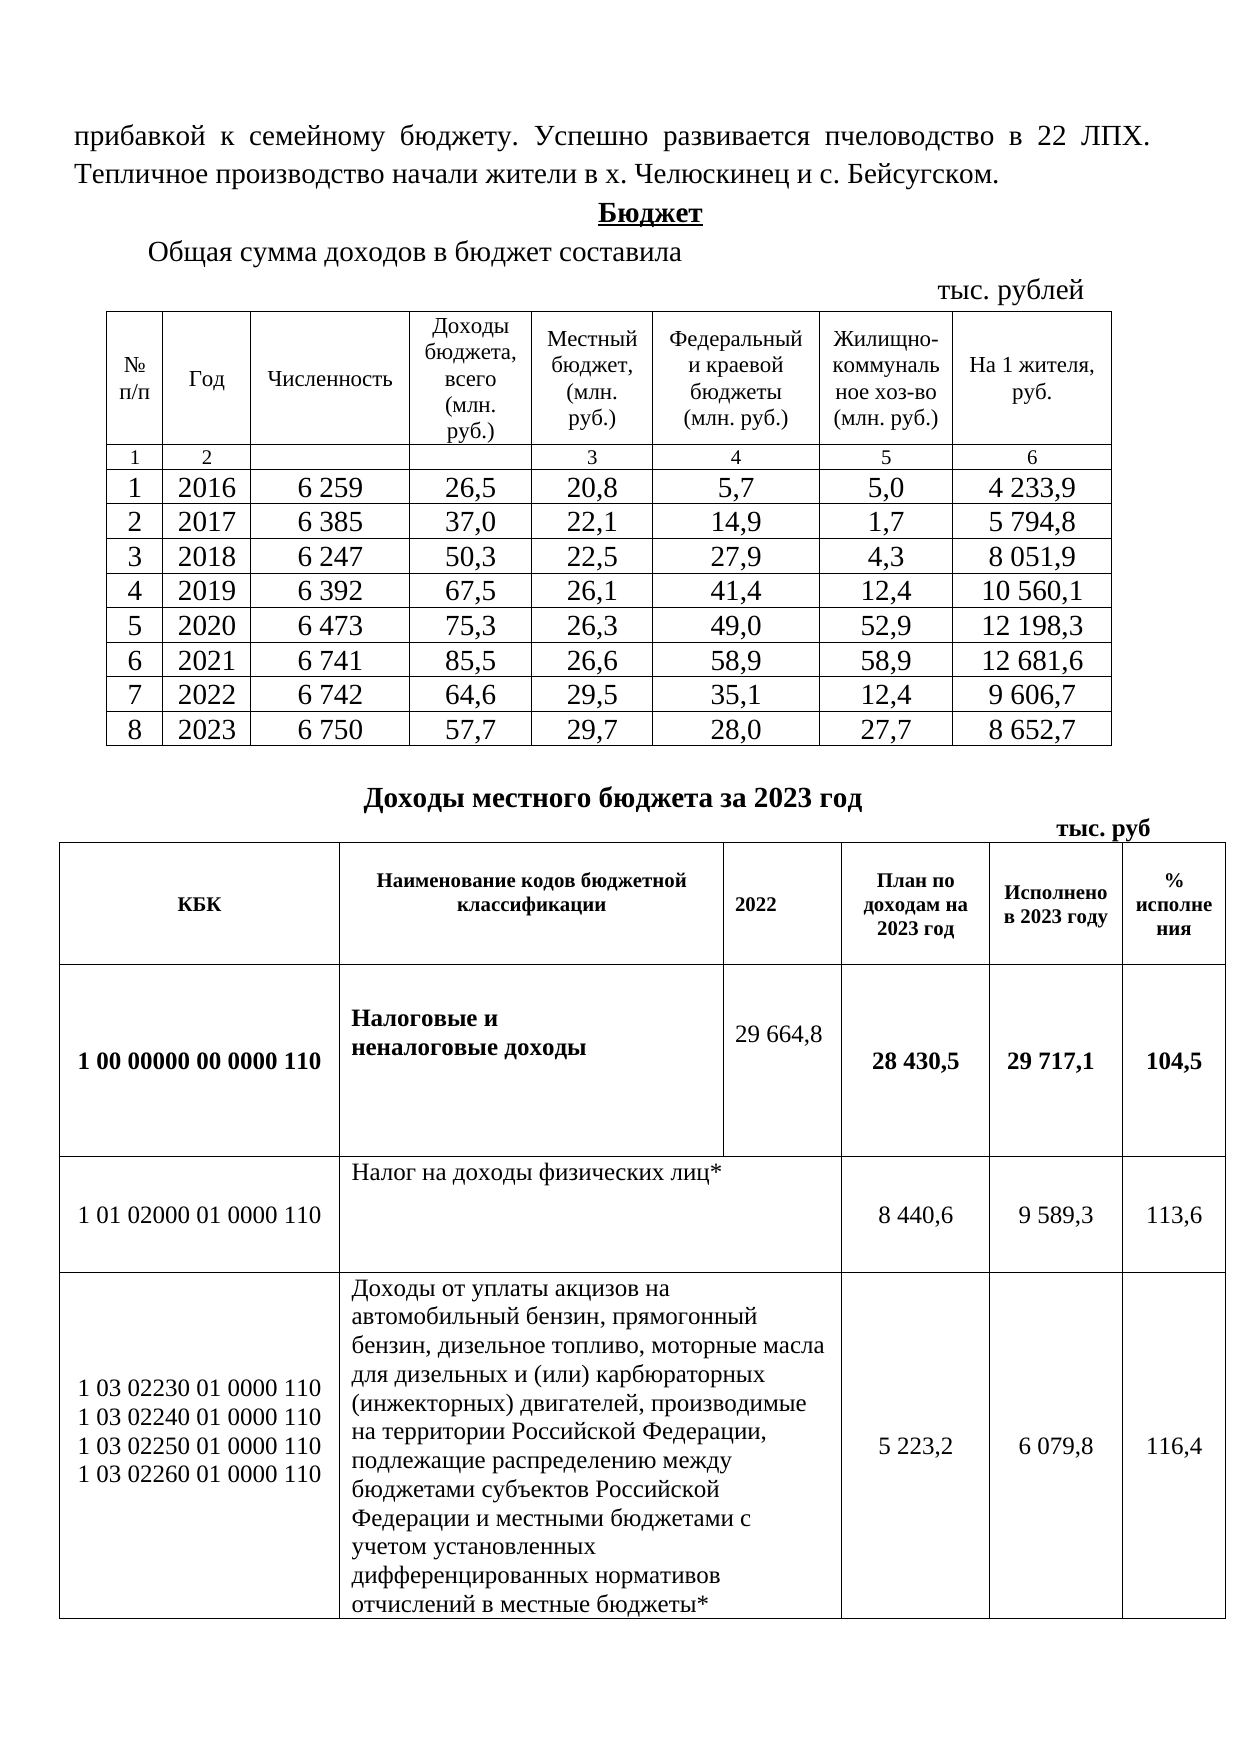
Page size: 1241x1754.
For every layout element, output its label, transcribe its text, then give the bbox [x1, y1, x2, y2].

table_cell 29 717,1 [990, 965, 1122, 1156]
table_cell 5 223,2 [842, 1273, 989, 1618]
table_header % исполнения [1123, 843, 1225, 964]
table_cell 58,9 [653, 643, 819, 676]
table_cell 9 589,3 [990, 1157, 1122, 1272]
table_cell 2 [107, 504, 162, 538]
table_cell 26,3 [532, 608, 652, 642]
table_cell 6 392 [251, 574, 409, 607]
table_cell 4 [107, 574, 162, 607]
table_cell 8 440,6 [842, 1157, 989, 1272]
table_cell 2019 [163, 574, 250, 607]
table_cell 41,4 [653, 574, 819, 607]
table_cell 6 473 [251, 608, 409, 642]
table_cell 20,8 [532, 470, 652, 503]
table_cell [251, 445, 409, 469]
table_cell 35,1 [653, 677, 819, 711]
table_cell 67,5 [410, 574, 531, 607]
table_cell 37,0 [410, 504, 531, 538]
text тыс. рублей [74, 272, 1152, 306]
table_cell 2021 [163, 643, 250, 676]
table_cell 6 [953, 445, 1111, 469]
table_cell 57,7 [410, 712, 531, 745]
text Общая сумма доходов в бюджет составила [74, 234, 1152, 267]
table_cell 3 [532, 445, 652, 469]
table_cell 1,7 [820, 504, 952, 538]
table_cell 85,5 [410, 643, 531, 676]
table_cell 5 794,8 [953, 504, 1111, 538]
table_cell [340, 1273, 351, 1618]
table_cell 7 [107, 677, 162, 711]
table_cell [410, 445, 531, 469]
table_cell 116,4 [1123, 1273, 1225, 1618]
table_cell 6 742 [251, 677, 409, 711]
table_cell 22,1 [532, 504, 652, 538]
table_cell 1 [107, 445, 162, 469]
table_cell 26,5 [410, 470, 531, 503]
table_cell 28 430,5 [842, 965, 989, 1156]
table_header Год [163, 312, 250, 444]
table_cell 3 [107, 539, 162, 572]
table_cell 6 [107, 643, 162, 676]
table_cell 113,6 [1123, 1157, 1225, 1272]
table_header Наименование кодов бюджетной классификации [340, 843, 723, 964]
table_cell 5 [107, 608, 162, 642]
table_cell 52,9 [820, 608, 952, 642]
table_cell 2 [163, 445, 250, 469]
table_header План по доходам на 2023 год [842, 843, 989, 964]
table_header Федеральный и краевой бюджеты (млн. руб.) [653, 312, 819, 444]
table_cell 14,9 [653, 504, 819, 538]
table_cell 5,7 [653, 470, 819, 503]
table_cell 12 681,6 [953, 643, 1111, 676]
table_cell 28,0 [653, 712, 819, 745]
table_cell Налоговые и неналоговые доходы [340, 965, 723, 1156]
table_header На 1 жителя, руб. [953, 312, 1111, 444]
table_cell 2023 [163, 712, 250, 745]
table_cell 2017 [163, 504, 250, 538]
table_header Жилищно-коммунальное хоз-во (млн. руб.) [820, 312, 952, 444]
table_cell 29 664,8 [724, 965, 841, 1156]
table_cell 6 750 [251, 712, 409, 745]
table_header Местный бюджет, (млн. руб.) [532, 312, 652, 444]
table_cell 22,5 [532, 539, 652, 572]
table_cell 29,5 [532, 677, 652, 711]
table_cell 12 198,3 [953, 608, 1111, 642]
table_cell 4,3 [820, 539, 952, 572]
table_header № п/п [107, 312, 162, 444]
table_header Численность [251, 312, 409, 444]
table_cell 8 051,9 [953, 539, 1111, 572]
table_cell 6 259 [251, 470, 409, 503]
text Доходы местного бюджета за 2023 год [74, 780, 1152, 813]
table_cell 10 560,1 [953, 574, 1111, 607]
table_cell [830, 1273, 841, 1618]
table_cell 75,3 [410, 608, 531, 642]
table_cell 27,9 [653, 539, 819, 572]
table_cell 12,4 [820, 677, 952, 711]
table_cell 2020 [163, 608, 250, 642]
table_cell 58,9 [820, 643, 952, 676]
table_header КБК [60, 843, 339, 964]
table_cell 2016 [163, 470, 250, 503]
table_cell 6 741 [251, 643, 409, 676]
table_cell 26,6 [532, 643, 652, 676]
table_cell 6 247 [251, 539, 409, 572]
table_cell 8 652,7 [953, 712, 1111, 745]
table_cell 29,7 [532, 712, 652, 745]
table_cell 5,0 [820, 470, 952, 503]
table_cell 104,5 [1123, 965, 1225, 1156]
table_cell 9 606,7 [953, 677, 1111, 711]
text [74, 118, 1152, 190]
text тыс. руб [74, 813, 1152, 842]
table_cell 1 [107, 470, 162, 503]
table_cell 12,4 [820, 574, 952, 607]
table_cell 6 385 [251, 504, 409, 538]
table_header Исполнено в 2023 году [990, 843, 1122, 964]
table_cell 2022 [163, 677, 250, 711]
table_cell 8 [107, 712, 162, 745]
table_cell 5 [820, 445, 952, 469]
table_cell 26,1 [532, 574, 652, 607]
table_cell 4 233,9 [953, 470, 1111, 503]
table_cell 49,0 [653, 608, 819, 642]
table_cell 2018 [163, 539, 250, 572]
table_cell 1 03 02230 01 0000 110 1 03 02240 01 0000 110 1 03 02250 01 0000 110 1 03 02260 01 0000 110 [60, 1273, 339, 1618]
table_cell 27,7 [820, 712, 952, 745]
table_cell 1 01 02000 01 0000 110 [60, 1157, 339, 1272]
table_header Доходы бюджета, всего (млн. руб.) [410, 312, 531, 444]
table_cell 4 [653, 445, 819, 469]
table_header 2022 [724, 843, 841, 964]
text Бюджет [74, 195, 1152, 229]
table_cell 50,3 [410, 539, 531, 572]
table_cell 6 079,8 [990, 1273, 1122, 1618]
table_cell 64,6 [410, 677, 531, 711]
table_cell 1 00 00000 00 0000 110 [60, 965, 339, 1156]
